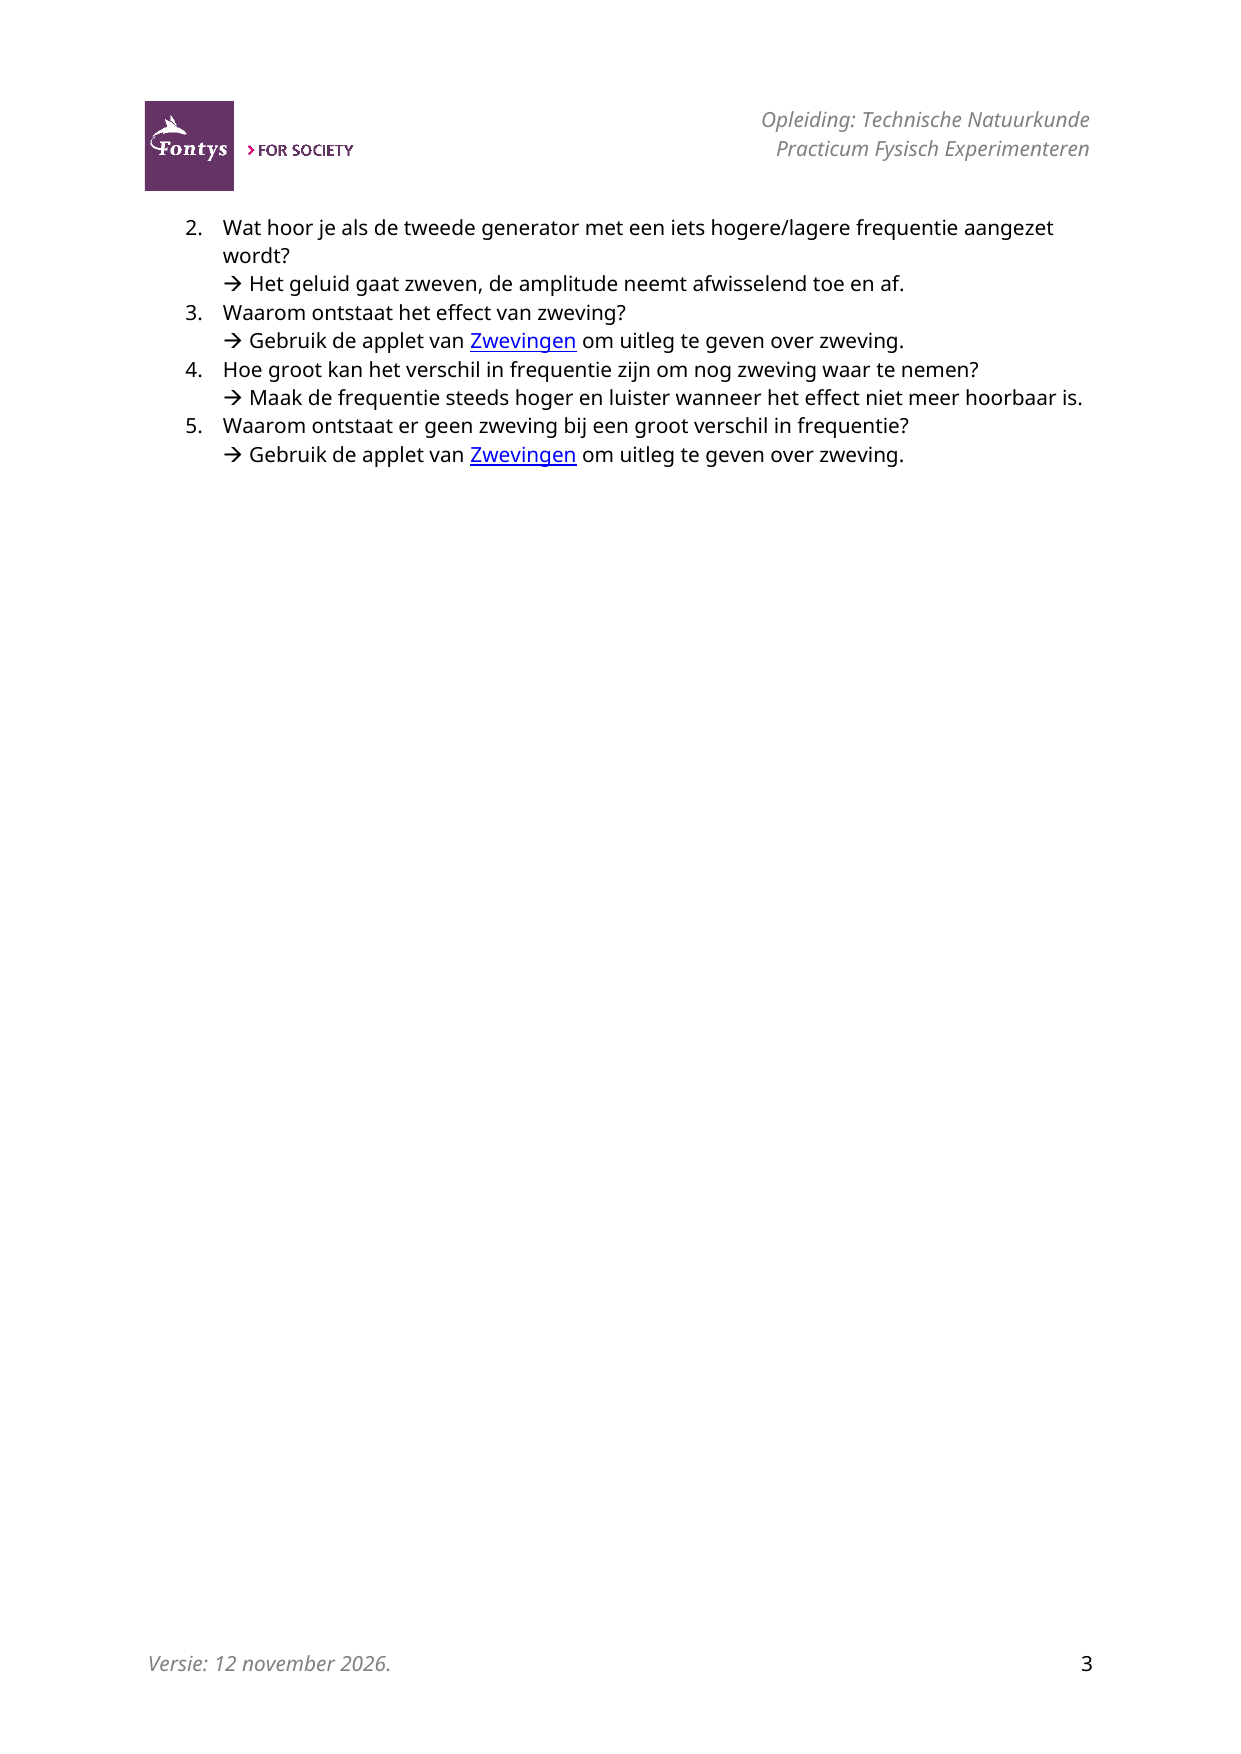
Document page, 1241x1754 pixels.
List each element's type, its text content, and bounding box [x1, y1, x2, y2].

list Hoe groot kan het verschil in frequentie zijn om nog zweving waar te nemen? Maak de frequentie steeds hoger en luister wanneer het effect niet meer hoorbaar is. [185, 355, 1092, 412]
list Wat hoor je als de tweede generator met een iets hogere/lagere frequentie aangezet wordt? Het geluid gaat zweven, de amplitude neemt afwisselend toe en af. [185, 213, 1092, 298]
list Waarom ontstaat het effect van zweving? Gebruik de applet van Zwevingen om uitleg te geven over zweving. [185, 298, 1092, 355]
picture [144, 101, 363, 191]
list Waarom ontstaat er geen zweving bij een groot verschil in frequentie? Gebruik de applet van Zwevingen om uitleg te geven over zweving. [185, 412, 1092, 468]
